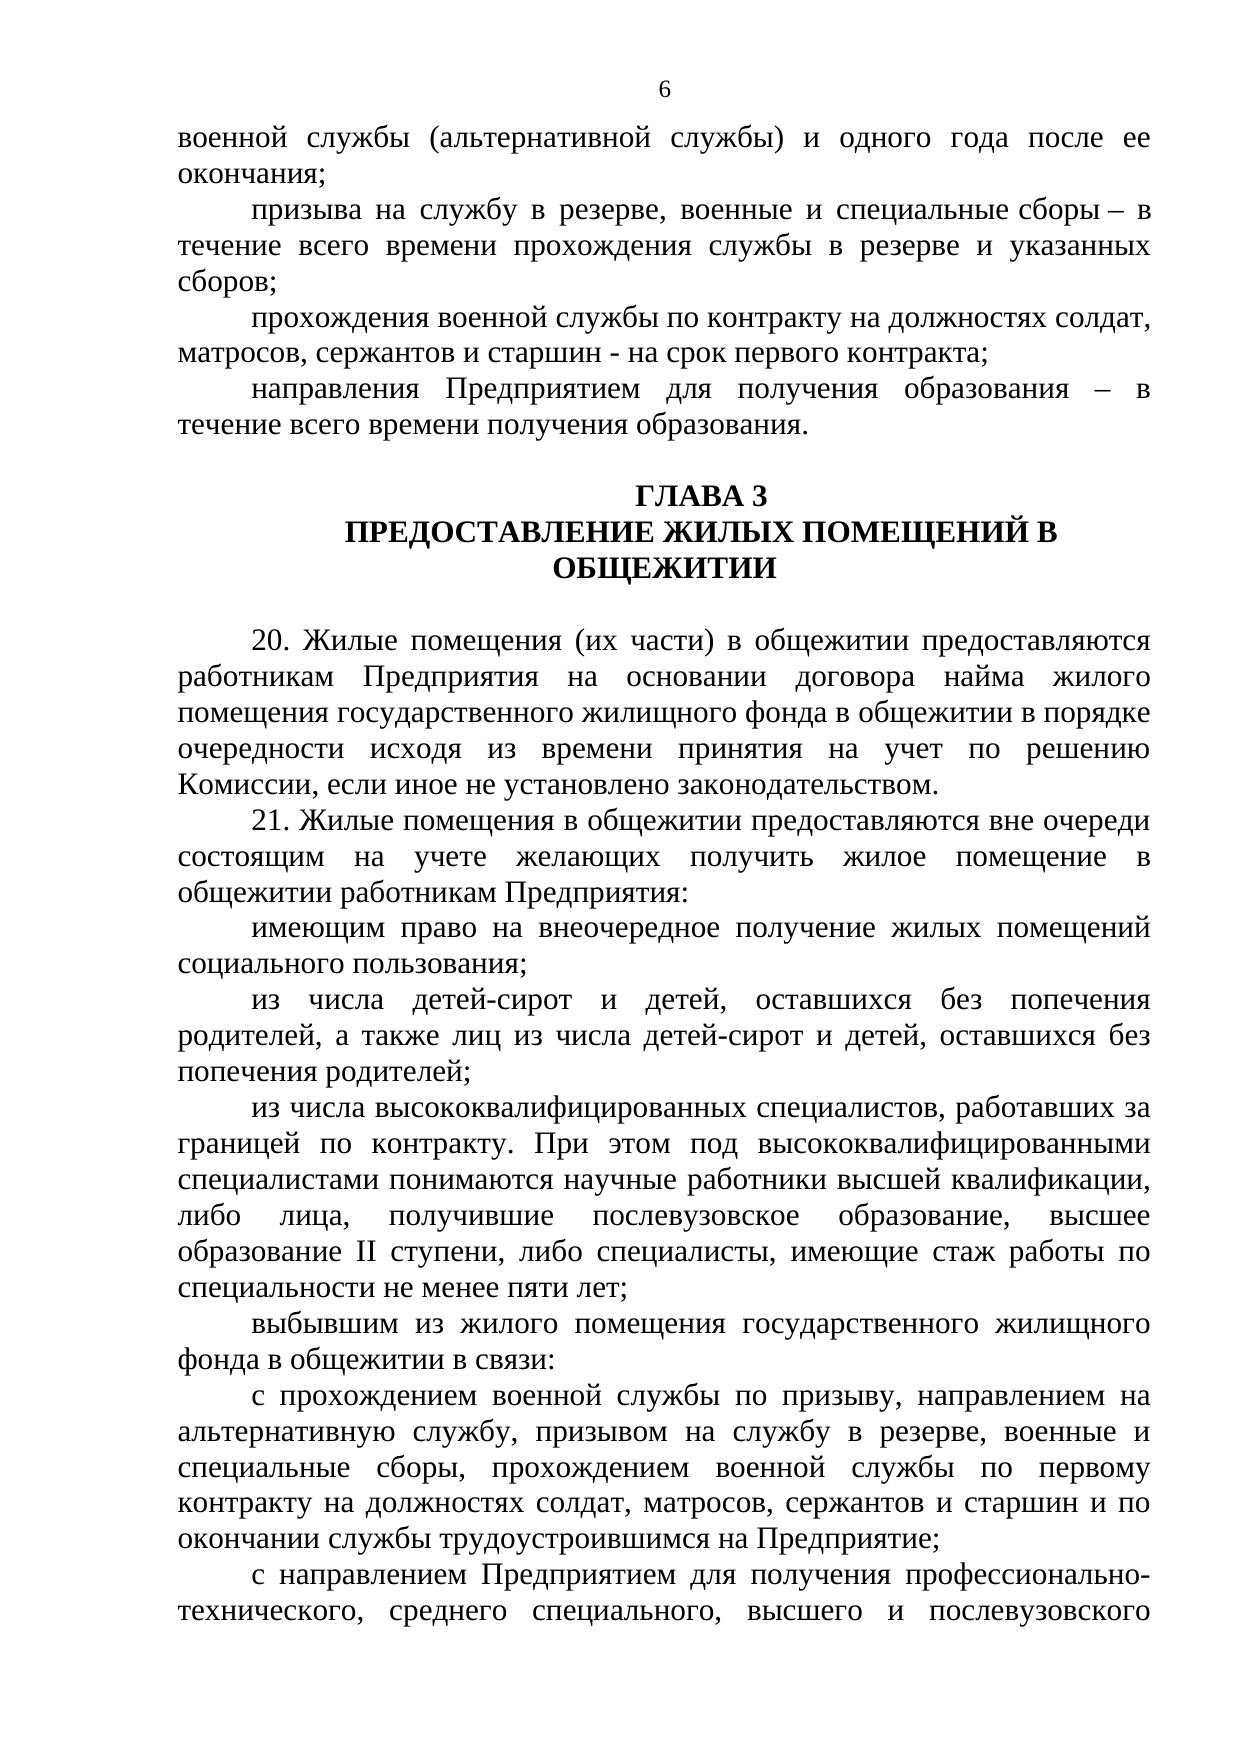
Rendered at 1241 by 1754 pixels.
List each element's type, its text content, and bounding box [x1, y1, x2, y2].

text направления Предприятием для получения образования – в течение всего времени получения образования. [177, 370, 1152, 442]
text с прохождением военной службы по призыву, направлением на альтернативную службу, призывом на службу в резерве, военные и специальные сборы, прохождением военной службы по первому контракту на должностях солдат, матросов, сержантов и старшин и по окончании службы трудоустроившимся на Предприятие; [177, 1376, 1152, 1556]
text призыва на службу в резерве, военные и специальные сборы – в течение всего времени прохождения службы в резерве и указанных сборов; [177, 190, 1152, 298]
text ГЛАВА 3 [177, 477, 1152, 513]
text прохождения военной службы по контракту на должностях солдат, матросов, сержантов и старшин - на срок первого контракта; [177, 298, 1152, 370]
text из числа детей-сирот и детей, оставшихся без попечения родителей, а также лиц из числа детей-сирот и детей, оставшихся без попечения родителей; [177, 981, 1152, 1088]
text имеющим право на внеочередное получение жилых помещений социального пользования; [177, 909, 1152, 981]
text из числа высококвалифицированных специалистов, работавших за границей по контракту. При этом под высококвалифицированными специалистами понимаются научные работники высшей квалификации, либо лица, получившие послевузовское образование, высшее образование II ступени, либо специалисты, имеющие стаж работы по специальности не менее пяти лет; [177, 1088, 1152, 1304]
text 21. Жилые помещения в общежитии предоставляются вне очереди состоящим на учете желающих получить жилое помещение в общежитии работникам Предприятия: [177, 801, 1152, 909]
text 20. Жилые помещения (их части) в общежитии предоставляются работникам Предприятия на основании договора найма жилого помещения государственного жилищного фонда в общежитии в порядке очередности исходя из времени принятия на учет по решению Комиссии, если иное не установлено законодательством. [177, 621, 1152, 801]
text выбывшим из жилого помещения государственного жилищного фонда в общежитии в связи: [177, 1304, 1152, 1376]
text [177, 118, 1152, 190]
text ПРЕДОСТАВЛЕНИЕ ЖИЛЫХ ПОМЕЩЕНИЙ В ОБЩЕЖИТИИ [177, 513, 1152, 585]
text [177, 1556, 1152, 1627]
